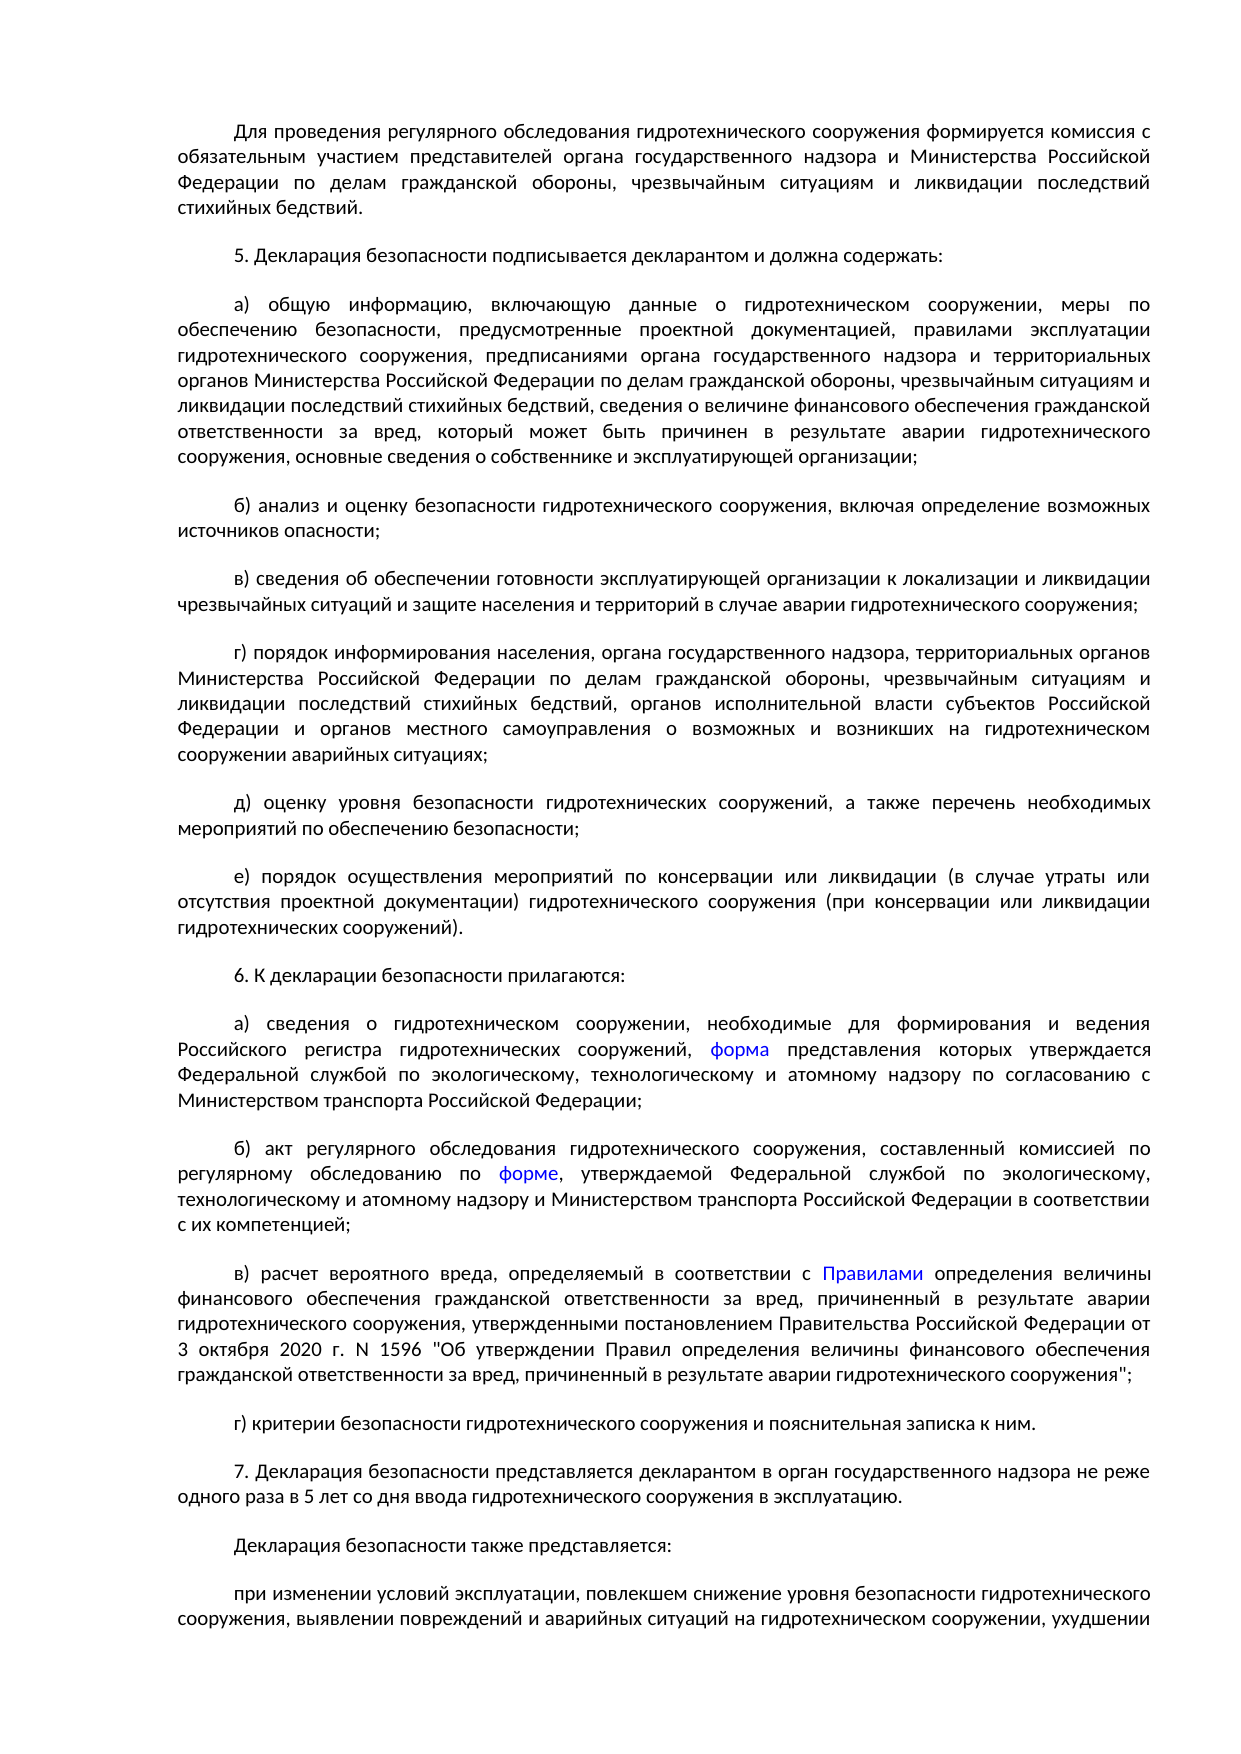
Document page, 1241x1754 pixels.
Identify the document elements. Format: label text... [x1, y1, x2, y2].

text д) оценку уровня безопасности гидротехнических сооружений, а также перечень необходимых мероприятий по обеспечению безопасности; [177, 789, 1152, 840]
text г) критерии безопасности гидротехнического сооружения и пояснительная записка к ним. [177, 1410, 1152, 1435]
text Для проведения регулярного обследования гидротехнического сооружения формируется комиссия с обязательным участием представителей органа государственного надзора и Министерства Российской Федерации по делам гражданской обороны, чрезвычайным ситуациям и ликвидации последствий стихийных бедствий. [177, 118, 1152, 220]
text б) анализ и оценку безопасности гидротехнического сооружения, включая определение возможных источников опасности; [177, 492, 1152, 543]
text а) сведения о гидротехническом сооружении, необходимые для формирования и ведения Российского регистра гидротехнических сооружений, форма представления которых утверждается Федеральной службой по экологическому, технологическому и атомному надзору по согласованию с Министерством транспорта Российской Федерации; [177, 1011, 1152, 1112]
text 6. К декларации безопасности прилагаются: [177, 962, 1152, 988]
text е) порядок осуществления мероприятий по консервации или ликвидации (в случае утраты или отсутствия проектной документации) гидротехнического сооружения (при консервации или ликвидации гидротехнических сооружений). [177, 863, 1152, 939]
text Декларация безопасности также представляется: [177, 1532, 1152, 1557]
text 7. Декларация безопасности представляется декларантом в орган государственного надзора не реже одного раза в 5 лет со дня ввода гидротехнического сооружения в эксплуатацию. [177, 1458, 1152, 1509]
text б) акт регулярного обследования гидротехнического сооружения, составленный комиссией по регулярному обследованию по форме, утверждаемой Федеральной службой по экологическому, технологическому и атомному надзору и Министерством транспорта Российской Федерации в соответствии с их компетенцией; [177, 1135, 1152, 1237]
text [177, 1580, 1152, 1631]
text в) сведения об обеспечении готовности эксплуатирующей организации к локализации и ликвидации чрезвычайных ситуаций и защите населения и территорий в случае аварии гидротехнического сооружения; [177, 566, 1152, 616]
text 5. Декларация безопасности подписывается декларантом и должна содержать: [177, 243, 1152, 268]
text а) общую информацию, включающую данные о гидротехническом сооружении, меры по обеспечению безопасности, предусмотренные проектной документацией, правилами эксплуатации гидротехнического сооружения, предписаниями органа государственного надзора и территориальных органов Министерства Российской Федерации по делам гражданской обороны, чрезвычайным ситуациям и ликвидации последствий стихийных бедствий, сведения о величине финансового обеспечения гражданской ответственности за вред, который может быть причинен в результате аварии гидротехнического сооружения, основные сведения о собственнике и эксплуатирующей организации; [177, 291, 1152, 469]
text в) расчет вероятного вреда, определяемый в соответствии с Правилами определения величины финансового обеспечения гражданской ответственности за вред, причиненный в результате аварии гидротехнического сооружения, утвержденными постановлением Правительства Российской Федерации от 3 октября 2020 г. N 1596 "Об утверждении Правил определения величины финансового обеспечения гражданской ответственности за вред, причиненный в результате аварии гидротехнического сооружения"; [177, 1260, 1152, 1387]
text г) порядок информирования населения, органа государственного надзора, территориальных органов Министерства Российской Федерации по делам гражданской обороны, чрезвычайным ситуациям и ликвидации последствий стихийных бедствий, органов исполнительной власти субъектов Российской Федерации и органов местного самоуправления о возможных и возникших на гидротехническом сооружении аварийных ситуациях; [177, 639, 1152, 766]
